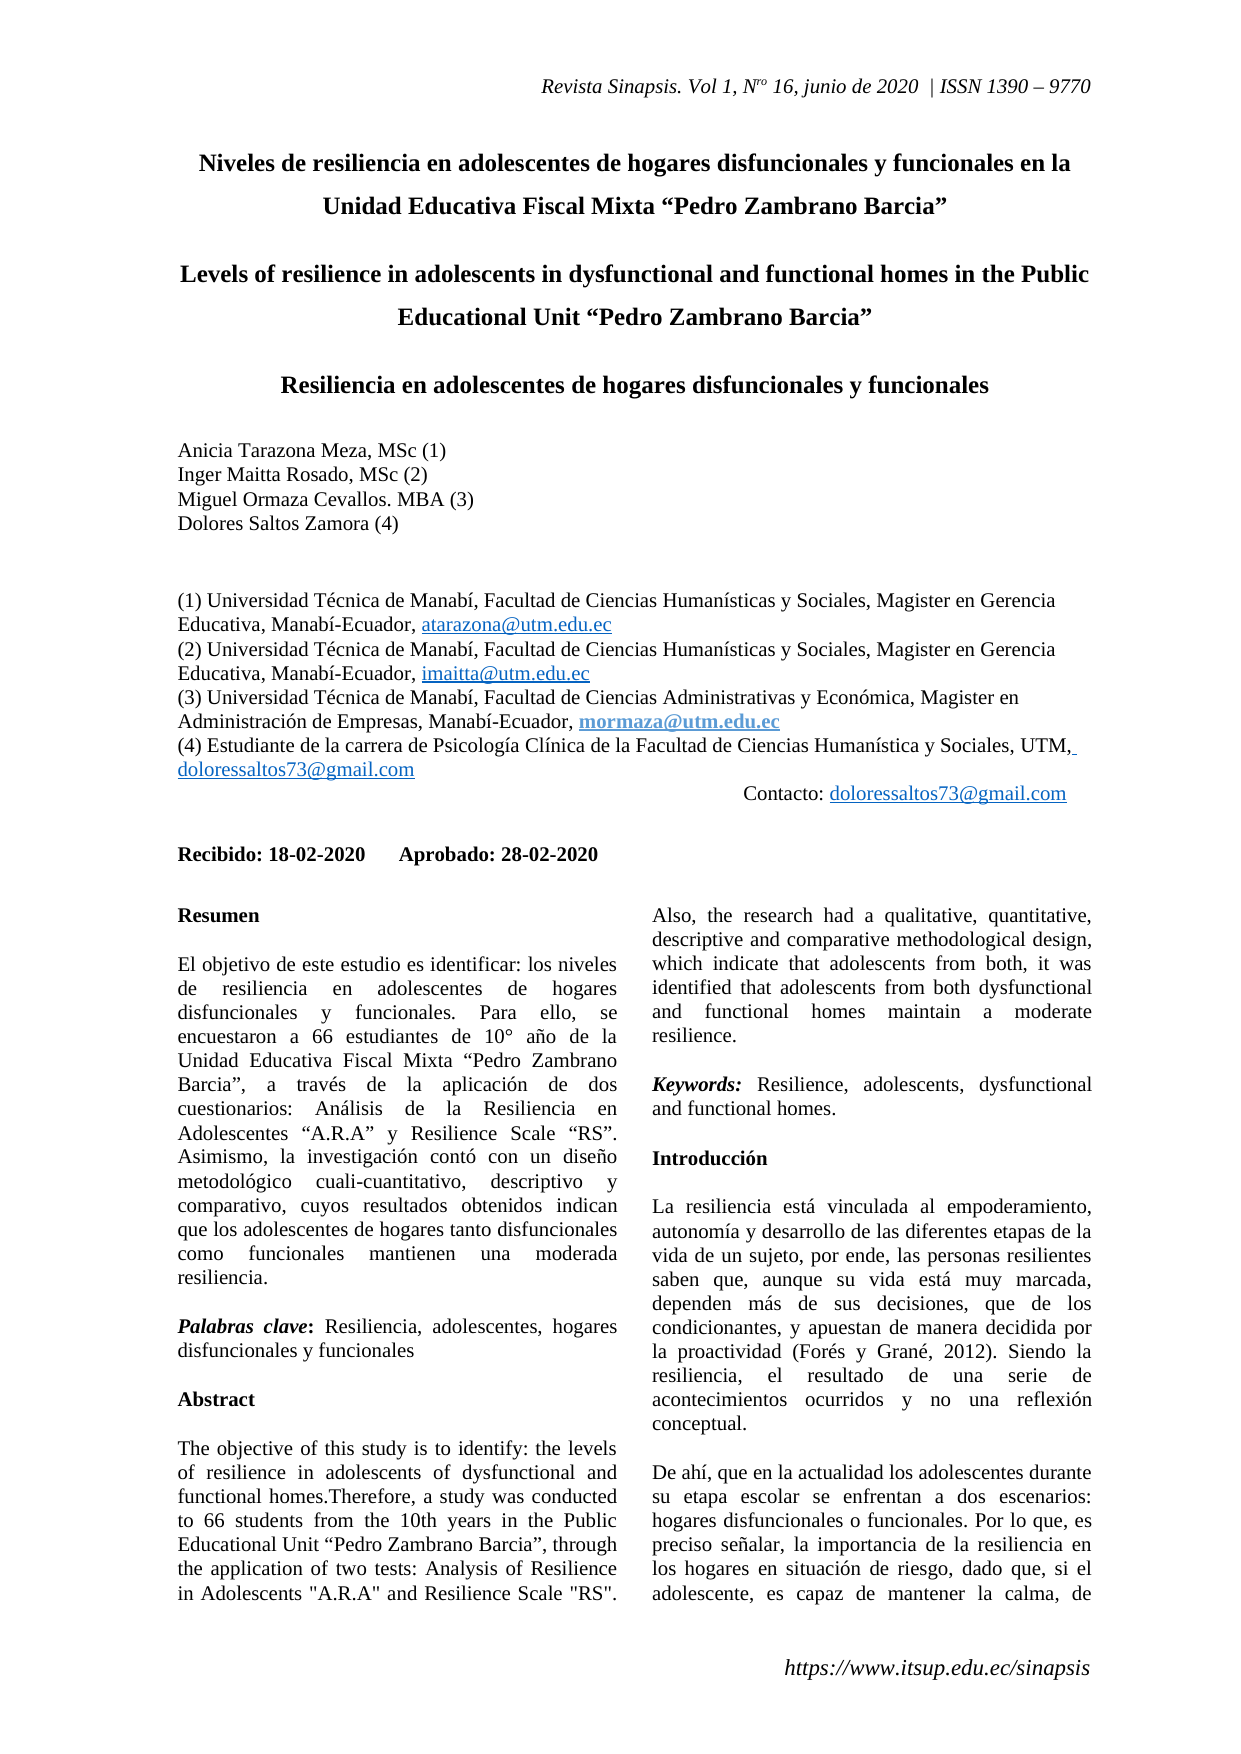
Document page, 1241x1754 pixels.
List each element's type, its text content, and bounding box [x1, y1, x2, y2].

text (3) Universidad Técnica de Manabí, Facultad de Ciencias Administrativas y Económica, Magister en Administración de Empresas, Manabí-Ecuador, mormaza@utm.edu.ec [177, 684, 1092, 733]
text Resumen [177, 903, 618, 927]
text Palabras clave: Resiliencia, adolescentes, hogares disfuncionales y funcionales [177, 1314, 618, 1362]
text The objective of this study is to identify: the levels of resilience in adolescents of dysfunctional and functional homes.Therefore, a study was conducted to 66 students from the 10th years in the Public Educational Unit “Pedro Zambrano Barcia”, through the application of two tests: Analysis of Resilience in Adolescents "A.R.A" and Resilience Scale "RS". Also, the research had a qualitative, quantitative, descriptive and comparative methodological design, which indicate that adolescents from both, it was identified that adolescents from both dysfunctional and functional homes maintain a moderate resilience. [177, 1436, 618, 1604]
text Anicia Tarazona Meza, MSc (1) [177, 438, 1092, 462]
text The objective of this study is to identify: the levels of resilience in adolescents of dysfunctional and functional homes.Therefore, a study was conducted to 66 students from the 10th years in the Public Educational Unit “Pedro Zambrano Barcia”, through the application of two tests: Analysis of Resilience in Adolescents "A.R.A" and Resilience Scale "RS". Also, the research had a qualitative, quantitative, descriptive and comparative methodological design, which indicate that adolescents from both, it was identified that adolescents from both dysfunctional and functional homes maintain a moderate resilience. [652, 903, 1092, 1047]
text Recibido: 18-02-2020 Aprobado: 28-02-2020 [177, 842, 1092, 866]
text Inger Maitta Rosado, MSc (2) [177, 462, 1092, 486]
text (2) Universidad Técnica de Manabí, Facultad de Ciencias Humanísticas y Sociales, Magister en Gerencia Educativa, Manabí-Ecuador, imaitta@utm.edu.ec [177, 636, 1092, 684]
text Resiliencia en adolescentes de hogares disfuncionales y funcionales [177, 370, 1092, 399]
text El objetivo de este estudio es identificar: los niveles de resiliencia en adolescentes de hogares disfuncionales y funcionales. Para ello, se encuestaron a 66 estudiantes de 10° año de la Unidad Educativa Fiscal Mixta “Pedro Zambrano Barcia”, a través de la aplicación de dos cuestionarios: Análisis de la Resiliencia en Adolescentes “A.R.A” y Resilience Scale “RS”. Asimismo, la investigación contó con un diseño metodológico cuali-cuantitativo, descriptivo y comparativo, cuyos resultados obtenidos indican que los adolescentes de hogares tanto disfuncionales como funcionales mantienen una moderada resiliencia. [177, 952, 618, 1289]
text La resiliencia está vinculada al empoderamiento, autonomía y desarrollo de las diferentes etapas de la vida de un sujeto, por ende, las personas resilientes saben que, aunque su vida está muy marcada, dependen más de sus decisiones, que de los condicionantes, y apuestan de manera decidida por la proactividad (Forés y Grané, 2012). Siendo la resiliencia, el resultado de una serie de acontecimientos ocurridos y no una reflexión conceptual. [652, 1194, 1092, 1435]
text Niveles de resiliencia en adolescentes de hogares disfuncionales y funcionales en la Unidad Educativa Fiscal Mixta “Pedro Zambrano Barcia” [177, 148, 1092, 219]
text Levels of resilience in adolescents in dysfunctional and functional homes in the Public Educational Unit “Pedro Zambrano Barcia” [177, 259, 1092, 331]
text (1) Universidad Técnica de Manabí, Facultad de Ciencias Humanísticas y Sociales, Magister en Gerencia Educativa, Manabí-Ecuador, atarazona@utm.edu.ec [177, 588, 1092, 636]
text Dolores Saltos Zamora (4) [177, 511, 1092, 534]
text Miguel Ormaza Cevallos. MBA (3) [177, 486, 1092, 511]
text (4) Estudiante de la carrera de Psicología Clínica de la Facultad de Ciencias Humanística y Sociales, UTM, doloressaltos73@gmail.com [177, 733, 1092, 781]
text Abstract [177, 1387, 618, 1411]
text Introducción [652, 1145, 1092, 1169]
text Keywords: Resilience, adolescents, dysfunctional and functional homes. [652, 1072, 1092, 1120]
text Contacto: doloressaltos73@gmail.com [177, 781, 1092, 805]
